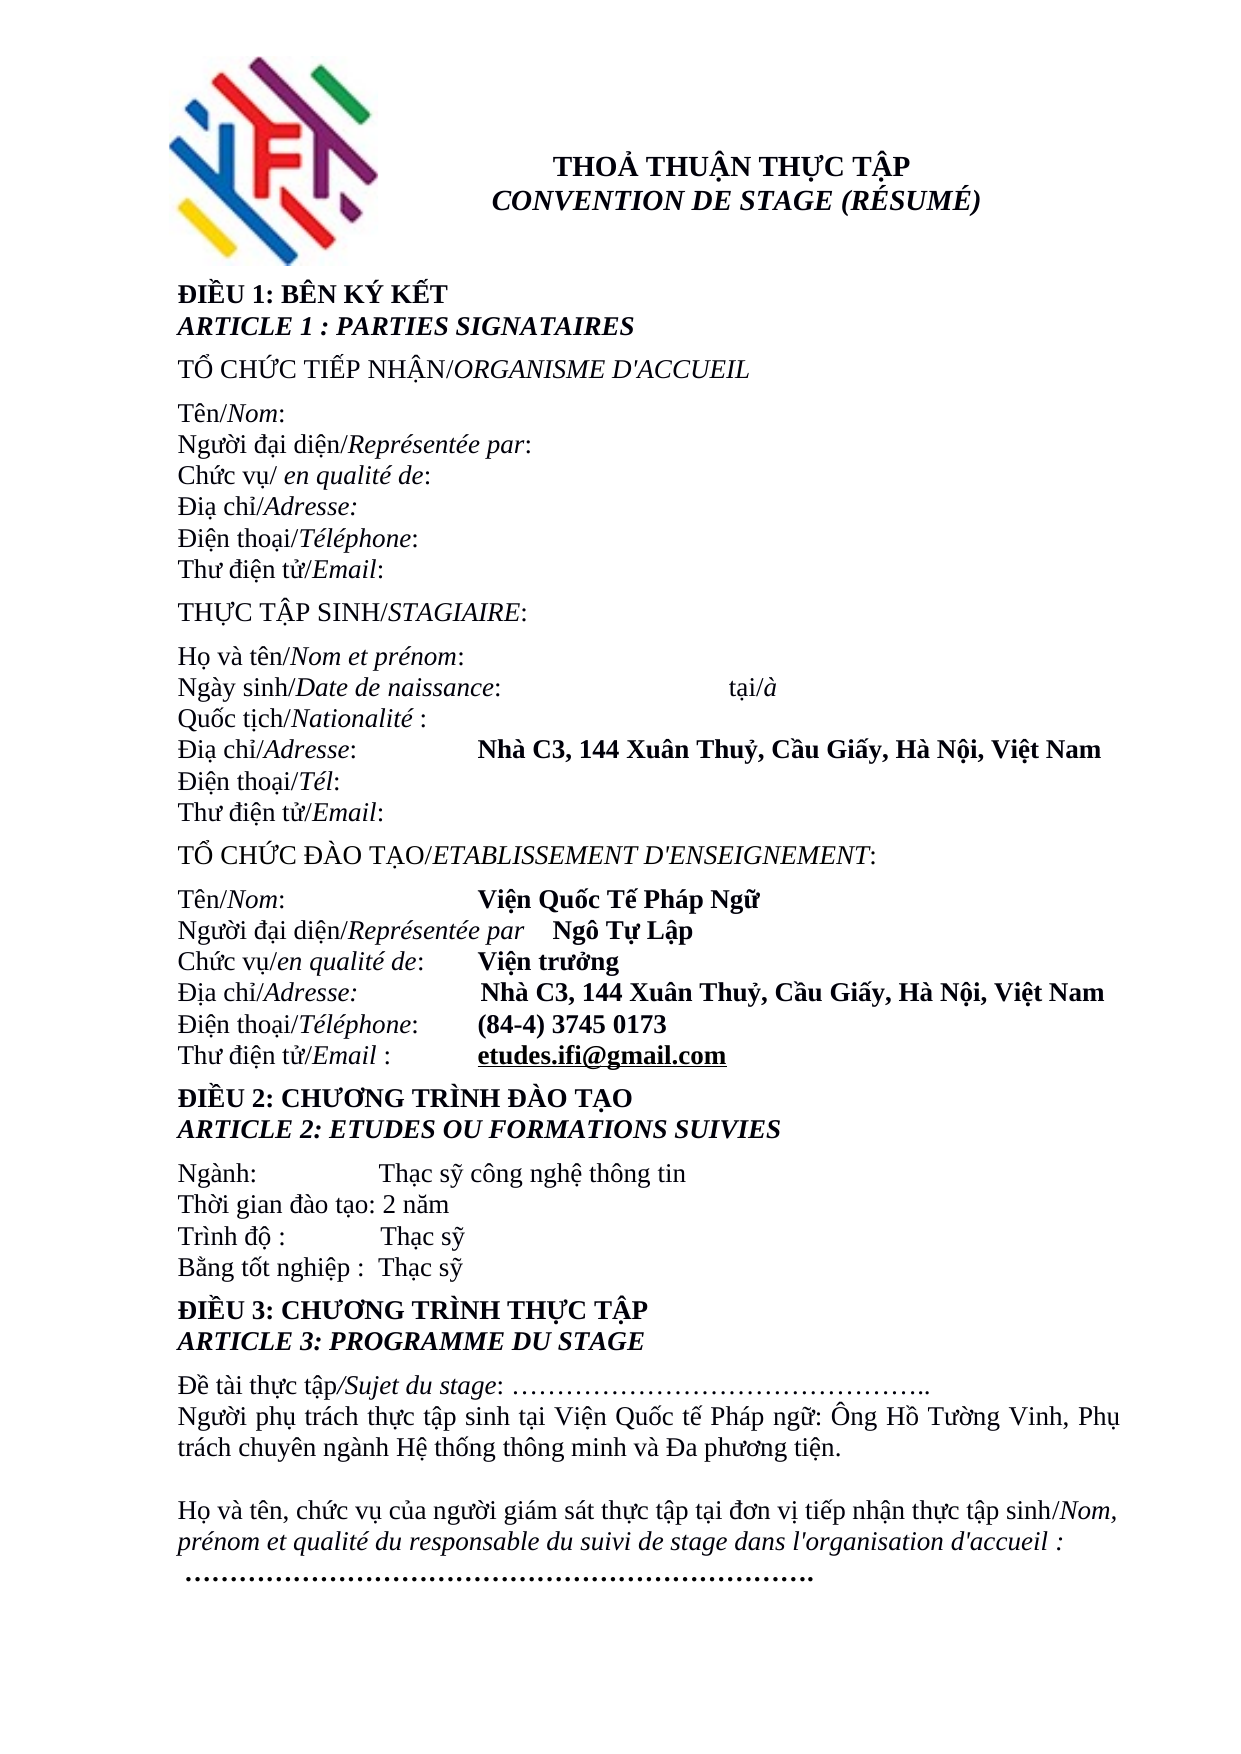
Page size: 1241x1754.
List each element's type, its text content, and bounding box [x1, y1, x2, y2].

text Địa chỉ/Adresse: Nhà C3, 144 Xuân Thuỷ, Cầu Giấy, Hà Nội, Việt Nam [177, 977, 1122, 1008]
text Họ và tên, chức vụ của người giám sát thực tập tại đơn vị tiếp nhận thực tập sinh/Nom, prénom et qualité du responsable du suivi de stage dans l'organisation d'accueil : [177, 1494, 1122, 1556]
text Đề tài thực tập/Sujet du stage: ……………………………………….. [177, 1369, 1122, 1400]
text Họ và tên/Nom et prénom: [177, 640, 1122, 671]
text Thư điện tử/Email: [177, 553, 1122, 584]
text Thư điện tử/Email: [177, 796, 1122, 827]
text THỰC TẬP SINH/STAGIAIRE: [177, 596, 1122, 628]
text Người phụ trách thực tập sinh tại Viện Quốc tế Pháp ngữ: Ông Hồ Tường Vinh, Phụ trách chuyên ngành Hệ thống thông minh và Đa phương tiện. [177, 1400, 1122, 1463]
text ARTICLE 2: ETUDES OU FORMATIONS SUIVIES [177, 1114, 1122, 1145]
text Điạ chỉ/Adresse: Nhà C3, 144 Xuân Thuỷ, Cầu Giấy, Hà Nội, Việt Nam [177, 733, 1122, 765]
text Thư điện tử/Email : etudes.ifi@gmail.com [177, 1039, 1122, 1070]
text ĐIỀU 3: CHƯƠNG TRÌNH THỰC TẬP [177, 1294, 1122, 1326]
text ĐIỀU 2: CHƯƠNG TRÌNH ĐÀO TẠO [177, 1082, 1122, 1114]
text Ngành: Thạc sỹ công nghệ thông tin [177, 1157, 1122, 1188]
list ARTICLE 1 : PARTIES SIGNATAIRES [177, 310, 1122, 341]
picture [168, 56, 379, 266]
text TỔ CHỨC TIẾP NHẬN/ORGANISME D'ACCUEIL [177, 353, 1122, 384]
text CONVENTION DE STAGE (RÉSUMÉ) [379, 183, 1122, 216]
text Thời gian đào tạo: 2 năm [177, 1188, 1122, 1219]
text Trình độ : Thạc sỹ [177, 1219, 1122, 1251]
text Điện thoại/Téléphone: (84-4) 3745 0173 [177, 1008, 1122, 1039]
text Người đại diện/Représentée par Ngô Tự Lập [177, 914, 1122, 945]
text Điạ chỉ/Adresse: [177, 491, 1122, 522]
text Điện thoại/Téléphone: [177, 522, 1122, 553]
text Chức vụ/en qualité de: Viện trưởng [177, 945, 1122, 977]
subtitle ……………………………………………………………. [177, 1556, 1122, 1587]
list ĐIỀU 1: BÊN KÝ KẾT [177, 279, 1122, 310]
text TỔ CHỨC ĐÀO TẠO/ETABLISSEMENT D'ENSEIGNEMENT: [177, 839, 1122, 871]
text ARTICLE 3: PROGRAMME DU STAGE [177, 1326, 1122, 1357]
text Tên/Nom: [177, 397, 1122, 428]
text Chức vụ/ en qualité de: [177, 459, 1122, 491]
text Điện thoại/Tél: [177, 765, 1122, 796]
text Bằng tốt nghiệp : Thạc sỹ [177, 1251, 1122, 1282]
text Người đại diện/Représentée par: [177, 428, 1122, 459]
list THOẢ THUẬN THỰC TẬP [379, 149, 1122, 183]
text Tên/Nom: Viện Quốc Tế Pháp Ngữ [177, 883, 1122, 914]
text Quốc tịch/Nationalité : [177, 702, 1122, 733]
text Ngày sinh/Date de naissance: tại/à [177, 671, 1122, 702]
